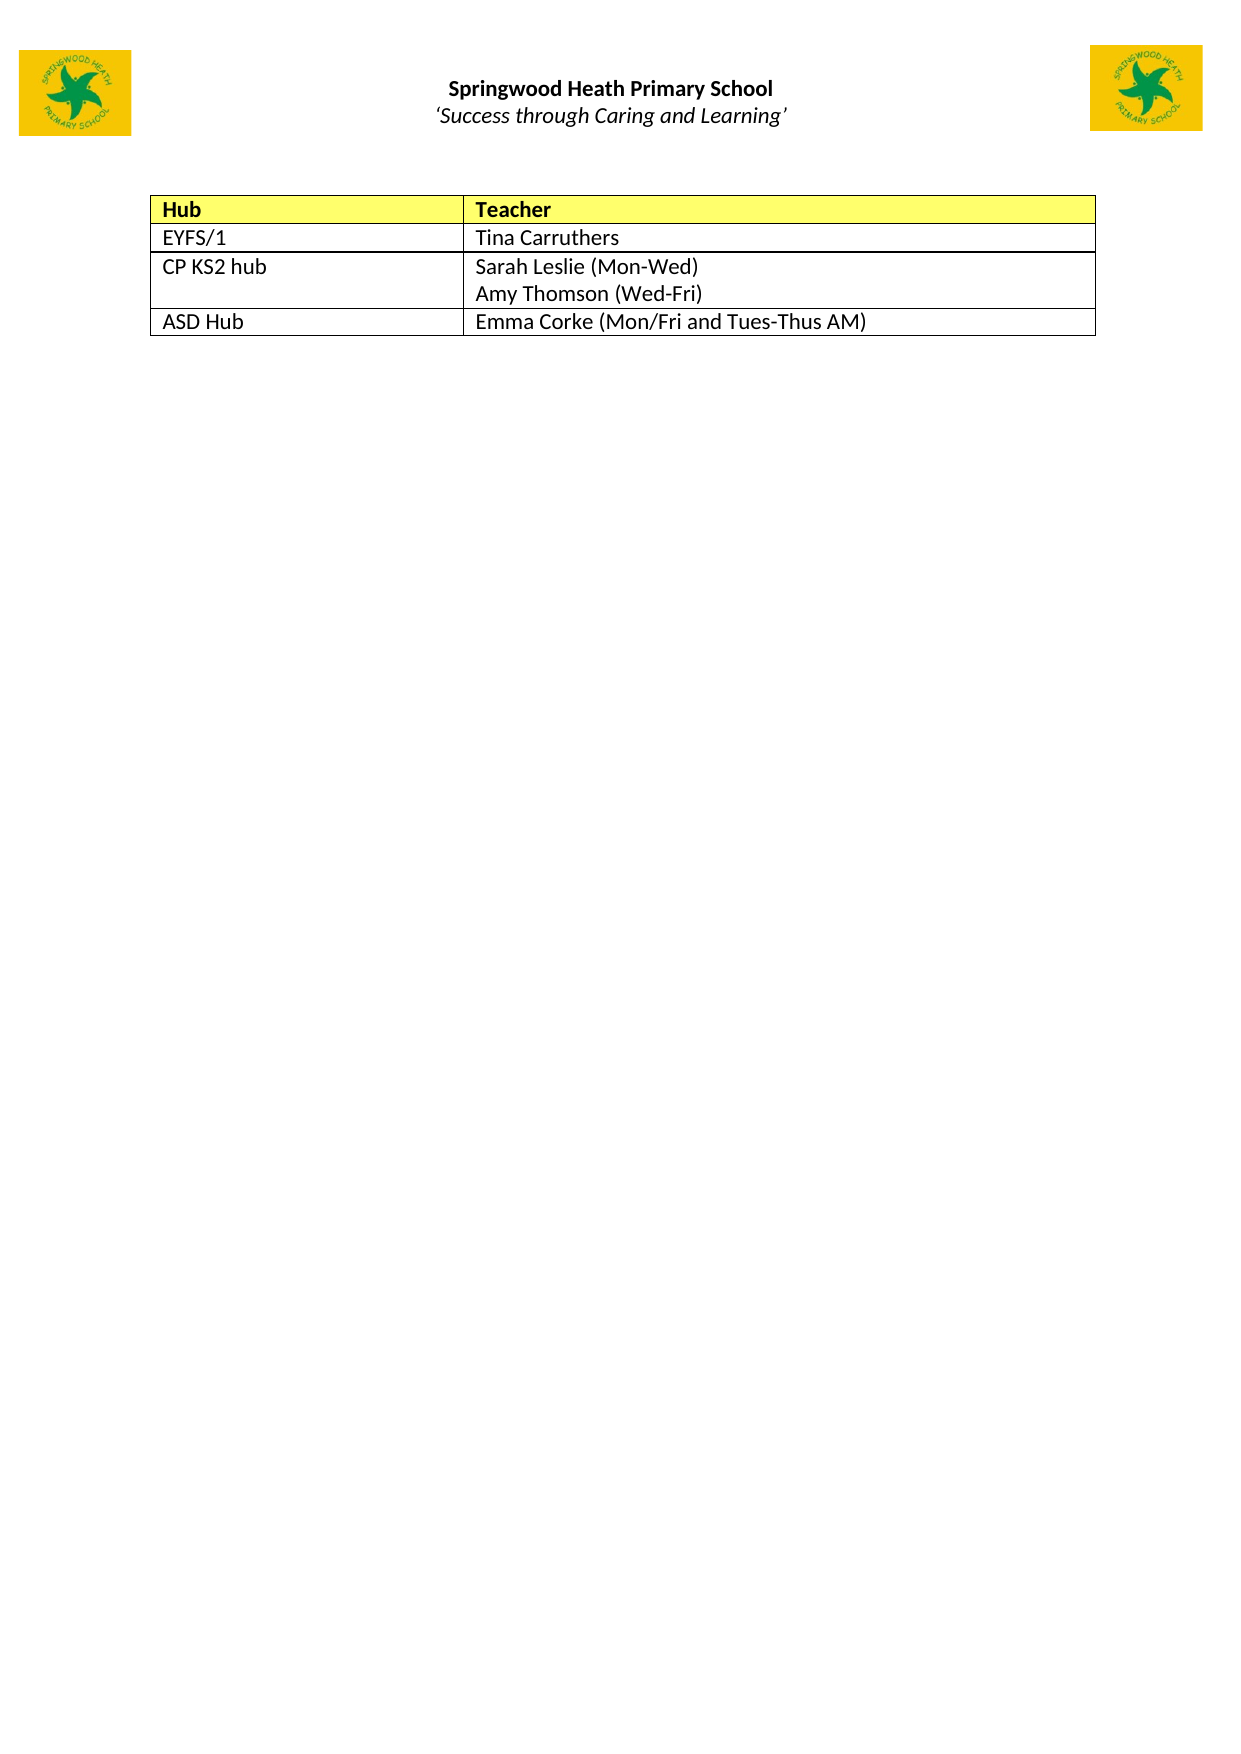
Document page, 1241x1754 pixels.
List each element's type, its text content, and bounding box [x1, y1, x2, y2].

picture [18, 50, 132, 136]
table_header Hub [151, 196, 463, 223]
table_cell Tina Carruthers [464, 224, 1095, 251]
table_cell ASD Hub [151, 309, 463, 335]
picture [1090, 45, 1203, 131]
table_cell EYFS/1 [151, 224, 463, 251]
table_cell Emma Corke (Mon/Fri and Tues-Thus AM) [464, 309, 1095, 335]
table_header Teacher [464, 196, 1095, 223]
table_cell Sarah Leslie (Mon-Wed) Amy Thomson (Wed-Fri) [464, 253, 1095, 307]
table_cell CP KS2 hub [151, 253, 463, 307]
